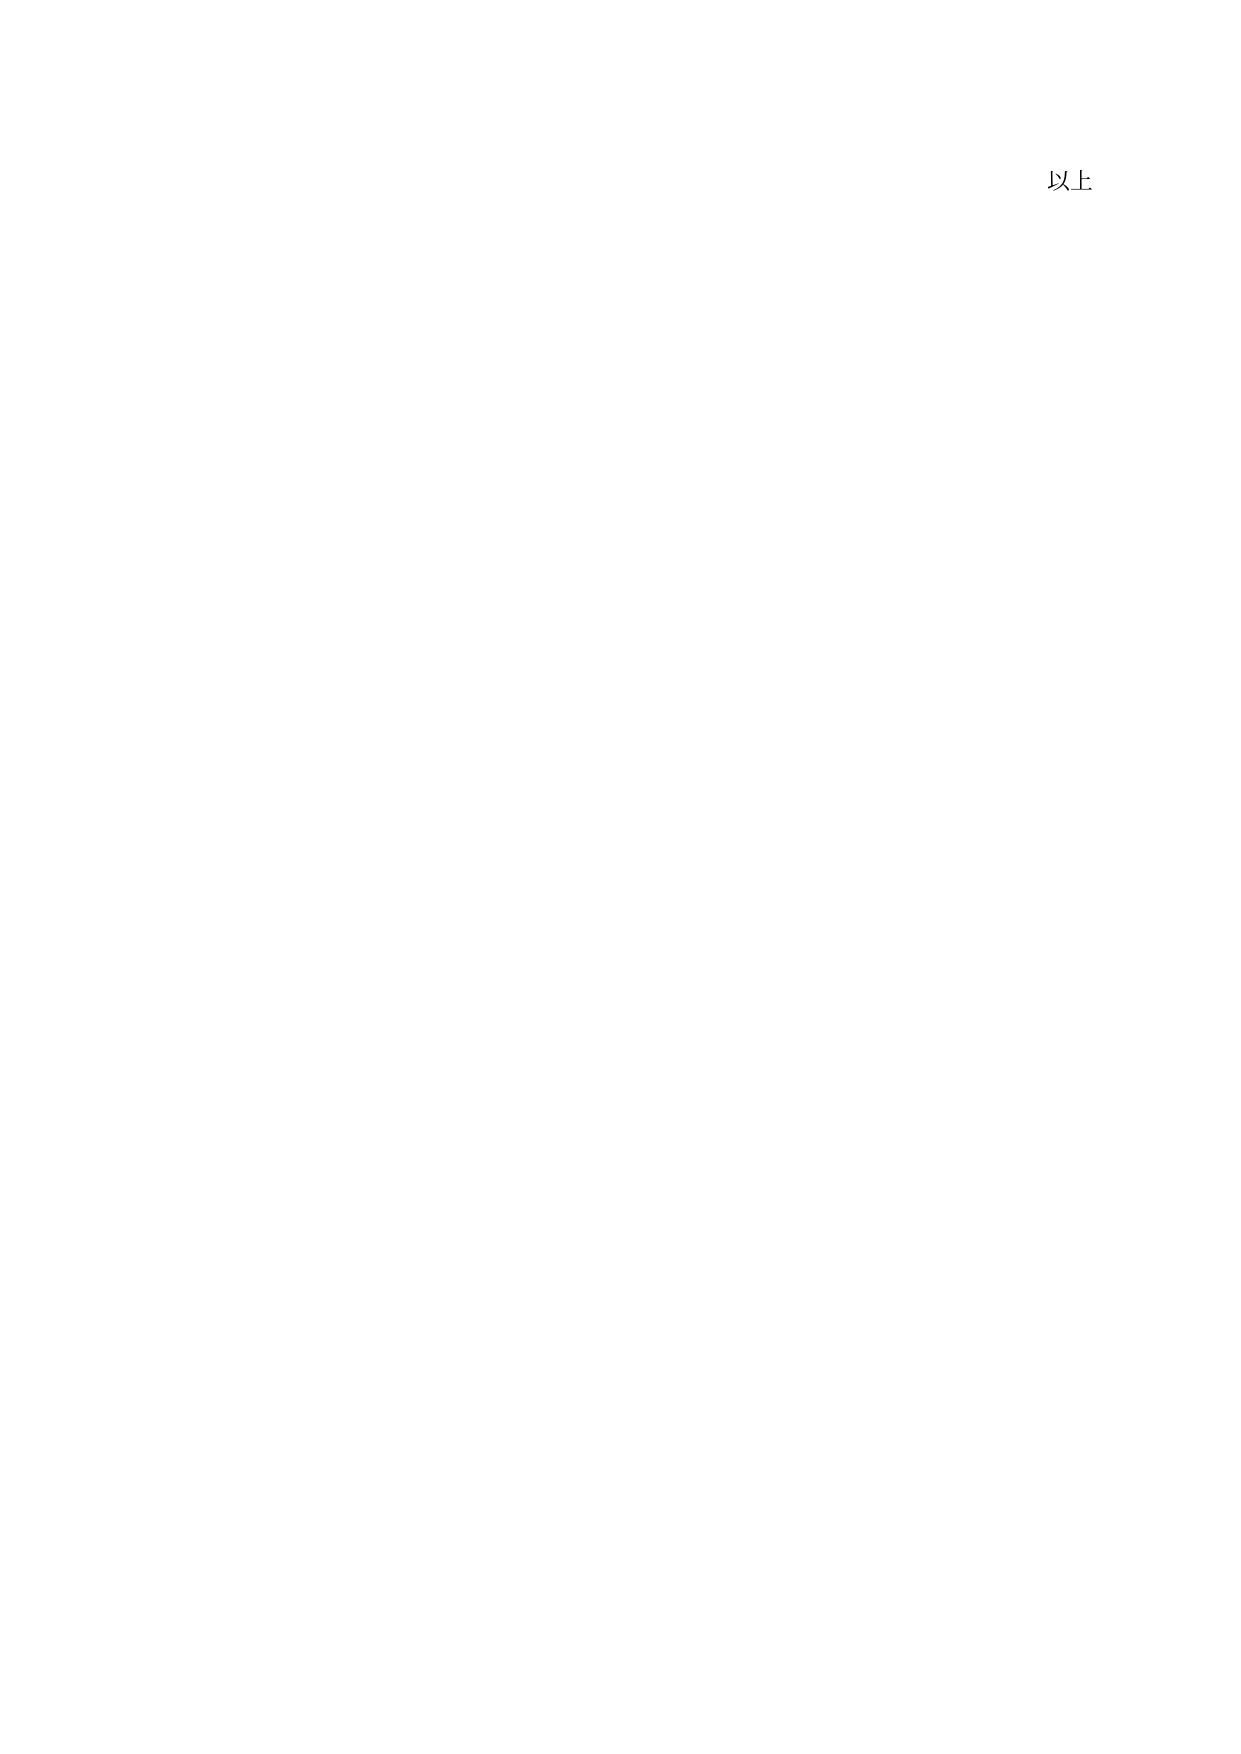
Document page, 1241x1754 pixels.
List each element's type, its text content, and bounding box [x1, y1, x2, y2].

text 以上 [148, 161, 1092, 198]
